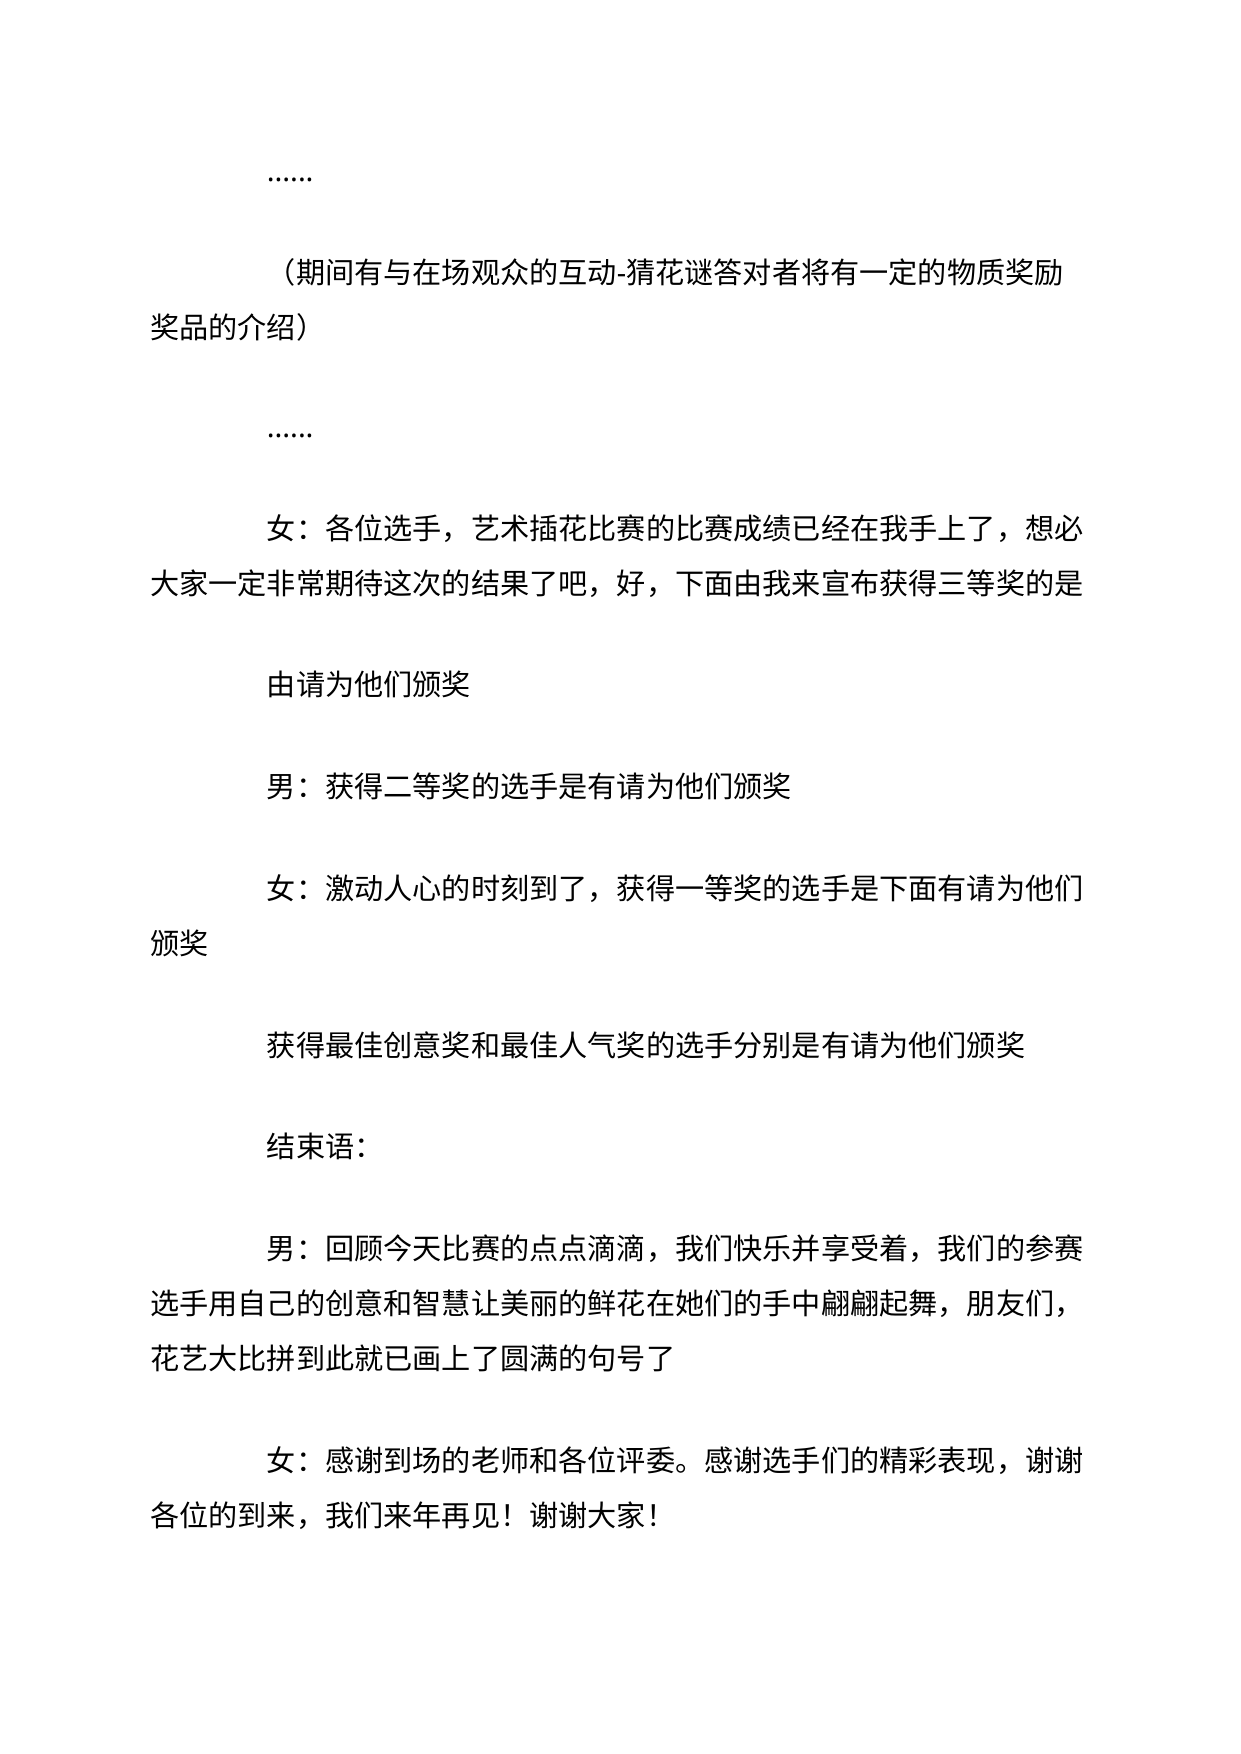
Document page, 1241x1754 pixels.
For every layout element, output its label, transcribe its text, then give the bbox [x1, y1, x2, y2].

text ...... [150, 150, 1090, 190]
text （期间有与在场观众的互动-猜花谜答对者将有一定的物质奖励奖品的介绍） [150, 249, 1090, 347]
text ...... [150, 406, 1090, 446]
text 女：感谢到场的老师和各位评委。感谢选手们的精彩表现，谢谢各位的到来，我们来年再见！谢谢大家！ [150, 1437, 1090, 1534]
text 男：获得二等奖的选手是有请为他们颁奖 [150, 764, 1090, 806]
text 由请为他们颁奖 [150, 662, 1090, 704]
text 获得最佳创意奖和最佳人气奖的选手分别是有请为他们颁奖 [150, 1022, 1090, 1064]
text 男：回顾今天比赛的点点滴滴，我们快乐并享受着，我们的参赛选手用自己的创意和智慧让美丽的鲜花在她们的手中翩翩起舞，朋友们，花艺大比拼到此就已画上了圆满的句号了 [150, 1226, 1090, 1378]
text 女：各位选手，艺术插花比赛的比赛成绩已经在我手上了，想必大家一定非常期待这次的结果了吧，好，下面由我来宣布获得三等奖的是 [150, 505, 1090, 602]
text 结束语： [150, 1124, 1090, 1166]
text 女：激动人心的时刻到了，获得一等奖的选手是下面有请为他们颁奖 [150, 866, 1090, 963]
